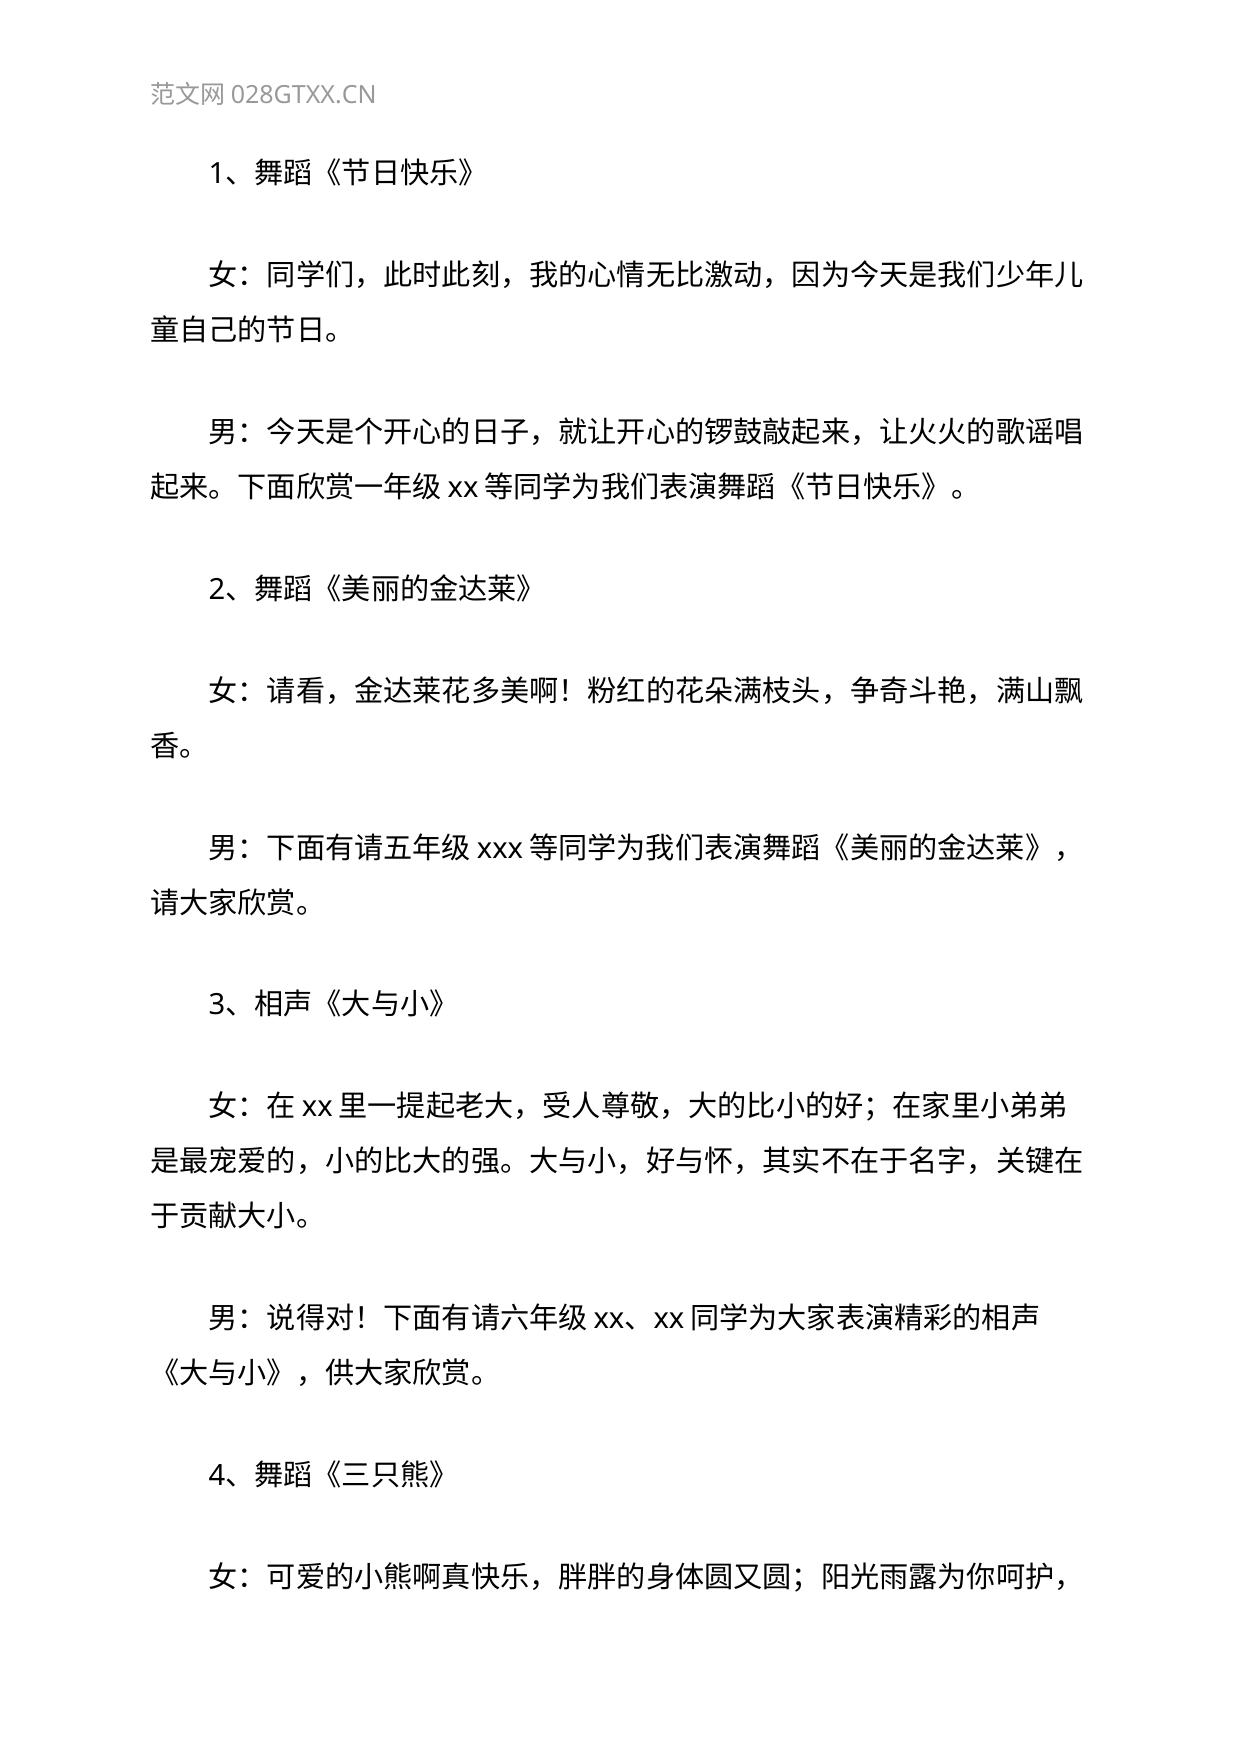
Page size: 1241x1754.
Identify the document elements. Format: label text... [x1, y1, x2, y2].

text 2、舞蹈《美丽的金达莱》 [150, 566, 1090, 608]
text 男：下面有请五年级xxx等同学为我们表演舞蹈《美丽的金达莱》，请大家欣赏。 [150, 824, 1090, 921]
text 男：今天是个开心的日子，就让开心的锣鼓敲起来，让火火的歌谣唱起来。下面欣赏一年级xx等同学为我们表演舞蹈《节日快乐》。 [150, 409, 1090, 506]
text 女：在xx里一提起老大，受人尊敬，大的比小的好；在家里小弟弟是最宠爱的，小的比大的强。大与小，好与怀，其实不在于名字，关键在于贡献大小。 [150, 1083, 1090, 1235]
text 女：同学们，此时此刻，我的心情无比激动，因为今天是我们少年儿童自己的节日。 [150, 252, 1090, 349]
text 1、舞蹈《节日快乐》 [150, 150, 1090, 192]
text 4、舞蹈《三只熊》 [150, 1451, 1090, 1494]
text 男：说得对！下面有请六年级xx、xx同学为大家表演精彩的相声《大与小》，供大家欣赏。 [150, 1294, 1090, 1392]
text 3、相声《大与小》 [150, 981, 1090, 1023]
text 女：请看，金达莱花多美啊！粉红的花朵满枝头，争奇斗艳，满山飘香。 [150, 667, 1090, 765]
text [150, 1553, 1090, 1596]
